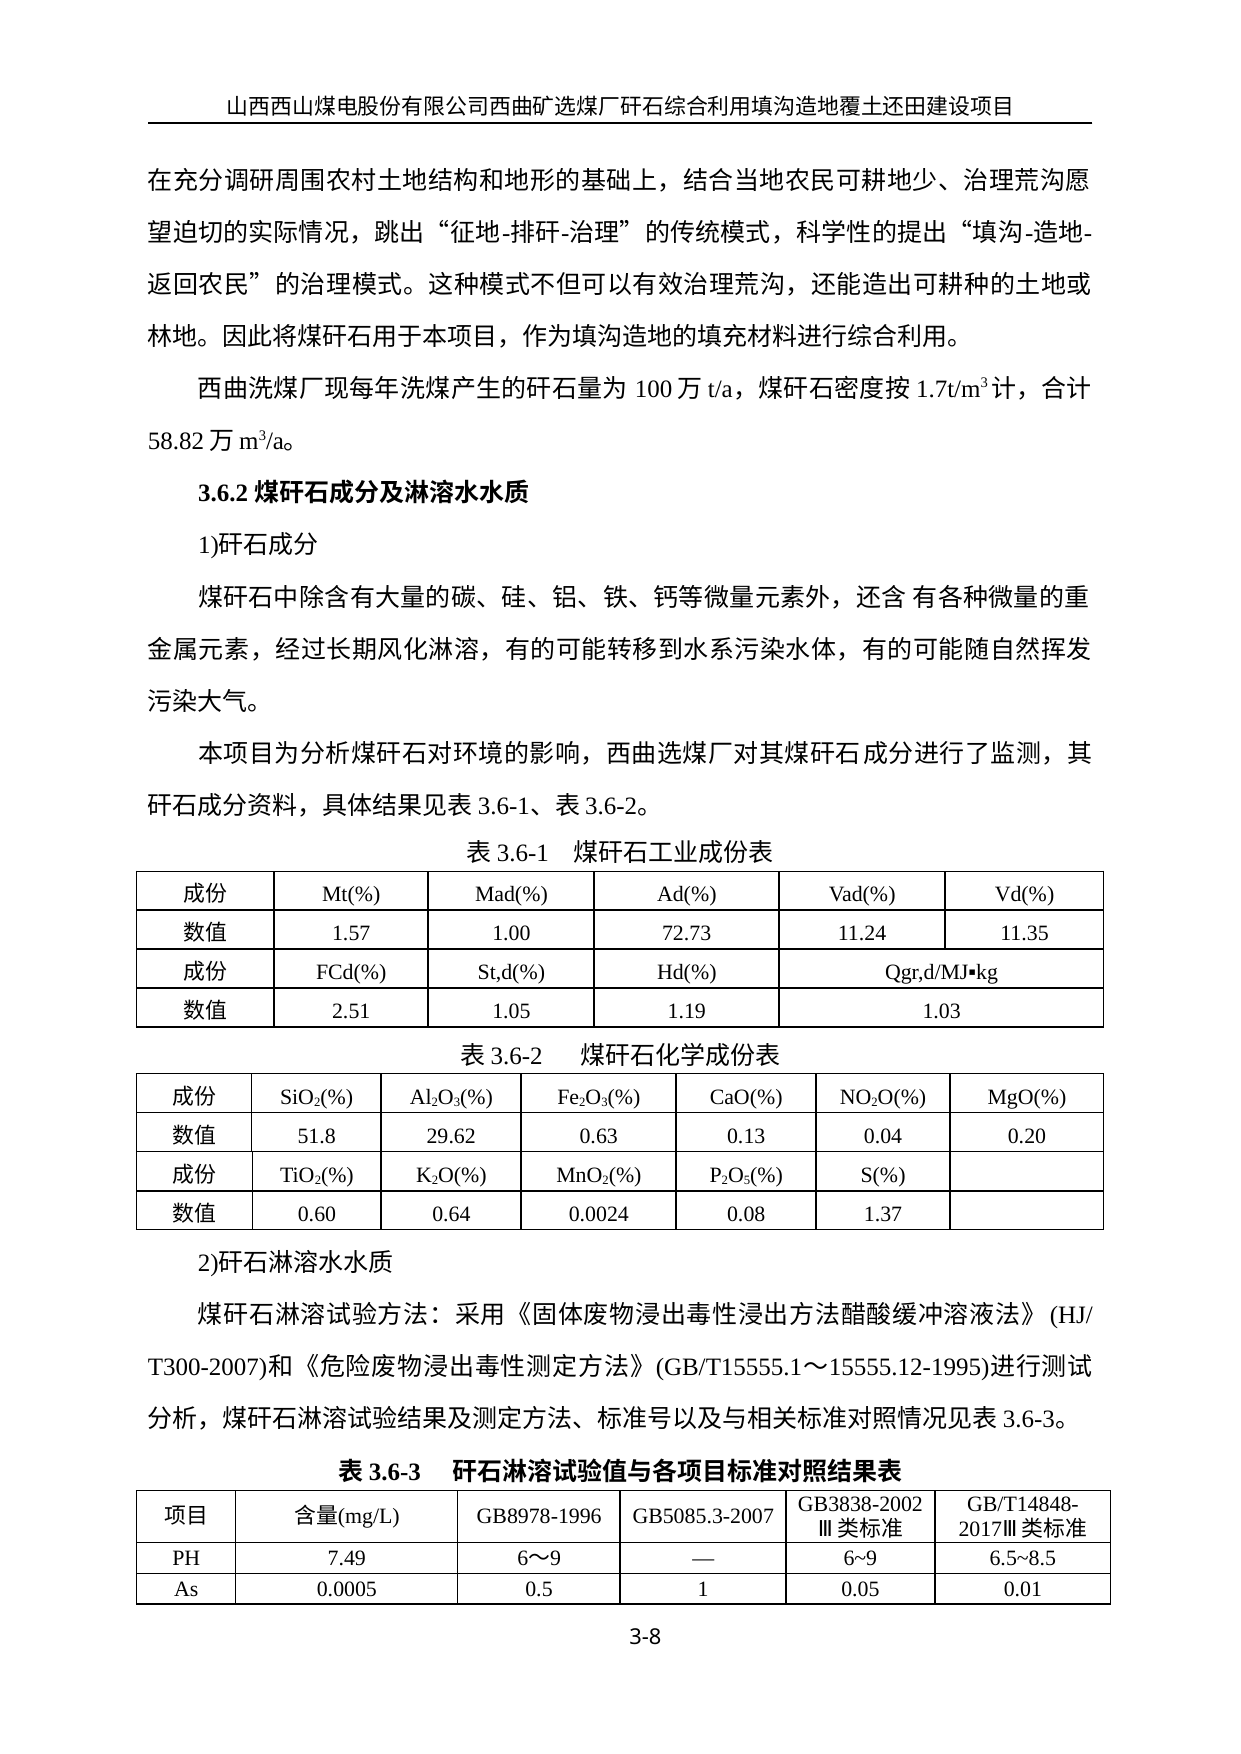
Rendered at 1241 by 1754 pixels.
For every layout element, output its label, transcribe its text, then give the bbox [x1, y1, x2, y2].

text 西曲洗煤厂现每年洗煤产生的矸石量为100万t/a，煤矸石密度按1.7t/m3计，合计58.82万m3/a。 [148, 356, 1092, 460]
table_cell FCd(%) [275, 950, 427, 987]
table_cell 11.24 [780, 911, 944, 948]
table_header NO2O(%) [817, 1074, 949, 1112]
table_header Fe2O3(%) [522, 1074, 675, 1112]
table_cell 6.5~8.5 [936, 1543, 1110, 1572]
table_cell 数值 [137, 1192, 252, 1229]
table_cell 0.20 [951, 1113, 1103, 1151]
table_cell S(%) [817, 1152, 949, 1190]
table_cell 72.73 [595, 911, 778, 948]
table_cell 1.37 [817, 1192, 949, 1229]
text 3.6.2 煤矸石成分及淋溶水水质 [148, 460, 1092, 512]
table_header Al2O3(%) [382, 1074, 520, 1112]
table_cell 1 [621, 1574, 785, 1603]
text 1)矸石成分 [148, 512, 1092, 564]
table_cell — [621, 1543, 785, 1572]
table_cell 1.57 [275, 911, 427, 948]
table_cell 0.64 [382, 1192, 520, 1229]
table_cell 1.19 [595, 989, 778, 1026]
table_header GB3838-2002 Ⅲ类标准 [787, 1491, 934, 1541]
table_cell 1.00 [429, 911, 593, 948]
table_cell St,d(%) [429, 950, 593, 987]
table_cell PH [137, 1543, 235, 1572]
text 煤矸石中除含有大量的碳、硅、铝、铁、钙等微量元素外，还含 有各种微量的重金属元素，经过长期风化淋溶，有的可能转移到水系污染水体，有的可能随自然挥发污染大气。 [148, 564, 1092, 721]
table_cell 成份 [137, 950, 273, 987]
table_cell 0.63 [522, 1113, 675, 1151]
table_cell 29.62 [382, 1113, 520, 1151]
table_cell 数值 [137, 989, 273, 1026]
text 表3.6-2 煤矸石化学成份表 [148, 1028, 1092, 1073]
table_header MgO(%) [951, 1074, 1103, 1112]
table_cell 0.0024 [522, 1192, 675, 1229]
table_cell As [137, 1574, 235, 1603]
table_cell MnO2(%) [522, 1152, 675, 1190]
text 表3.6-3 矸石淋溶试验值与各项目标准对照结果表 [148, 1438, 1092, 1490]
table_cell K2O(%) [382, 1152, 520, 1190]
table_cell 1.03 [780, 989, 1103, 1026]
table_header Ad(%) [595, 872, 778, 909]
table_header Vd(%) [946, 872, 1103, 909]
table_cell 0.5 [458, 1574, 619, 1603]
table_cell Qgr,d/MJ▪kg [780, 950, 1103, 987]
table_header 项目 [137, 1491, 235, 1541]
table_cell 0.08 [677, 1192, 815, 1229]
table_cell P2O5(%) [677, 1152, 815, 1190]
table_cell Hd(%) [595, 950, 778, 987]
table_cell 0.60 [253, 1192, 380, 1229]
table_cell [951, 1192, 1103, 1229]
table_cell 0.05 [787, 1574, 934, 1603]
table_header Mad(%) [429, 872, 593, 909]
table_cell 数值 [137, 911, 273, 948]
table_cell 51.8 [252, 1113, 380, 1151]
table_header 成份 [137, 872, 273, 909]
table_cell 11.35 [946, 911, 1103, 948]
table_cell 0.13 [677, 1113, 815, 1151]
table_header Mt(%) [275, 872, 427, 909]
table_cell [951, 1152, 1103, 1190]
table_cell 7.49 [236, 1543, 457, 1572]
text 煤矸石淋溶试验方法：采用《固体废物浸出毒性浸出方法醋酸缓冲溶液法》(HJ/T300-2007)和《危险废物浸出毒性测定方法》(GB/T15555.1～15555.12-1995)进行测试分析，煤矸石淋溶试验结果及测定方法、标准号以及与相关标准对照情况见表3.6-3。 [148, 1282, 1092, 1438]
text 本项目为分析煤矸石对环境的影响，西曲选煤厂对其煤矸石成分进行了监测，其矸石成分资料，具体结果见表3.6-1、表3.6-2。 [148, 721, 1092, 825]
table_header 成份 [137, 1074, 251, 1112]
table_cell 1.05 [429, 989, 593, 1026]
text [148, 148, 1092, 356]
table_header GB/T14848-2017Ⅲ类标准 [936, 1491, 1110, 1541]
table_cell 成份 [137, 1152, 252, 1190]
table_cell 6～9 [458, 1543, 619, 1572]
table_cell 数值 [137, 1113, 251, 1151]
table_header Vad(%) [780, 872, 944, 909]
table_cell 6~9 [787, 1543, 934, 1572]
table_header SiO2(%) [252, 1074, 380, 1112]
table_cell TiO2(%) [253, 1152, 380, 1190]
table_header 含量(mg/L) [236, 1491, 457, 1541]
table_header GB5085.3-2007 [621, 1491, 785, 1541]
text 表3.6-1 煤矸石工业成份表 [148, 825, 1092, 871]
table_cell 0.0005 [236, 1574, 457, 1603]
table_cell 0.04 [817, 1113, 949, 1151]
text 2)矸石淋溶水水质 [148, 1230, 1092, 1282]
table_cell 2.51 [275, 989, 427, 1026]
table_cell 0.01 [936, 1574, 1110, 1603]
table_header GB8978-1996 [458, 1491, 619, 1541]
table_header CaO(%) [677, 1074, 815, 1112]
